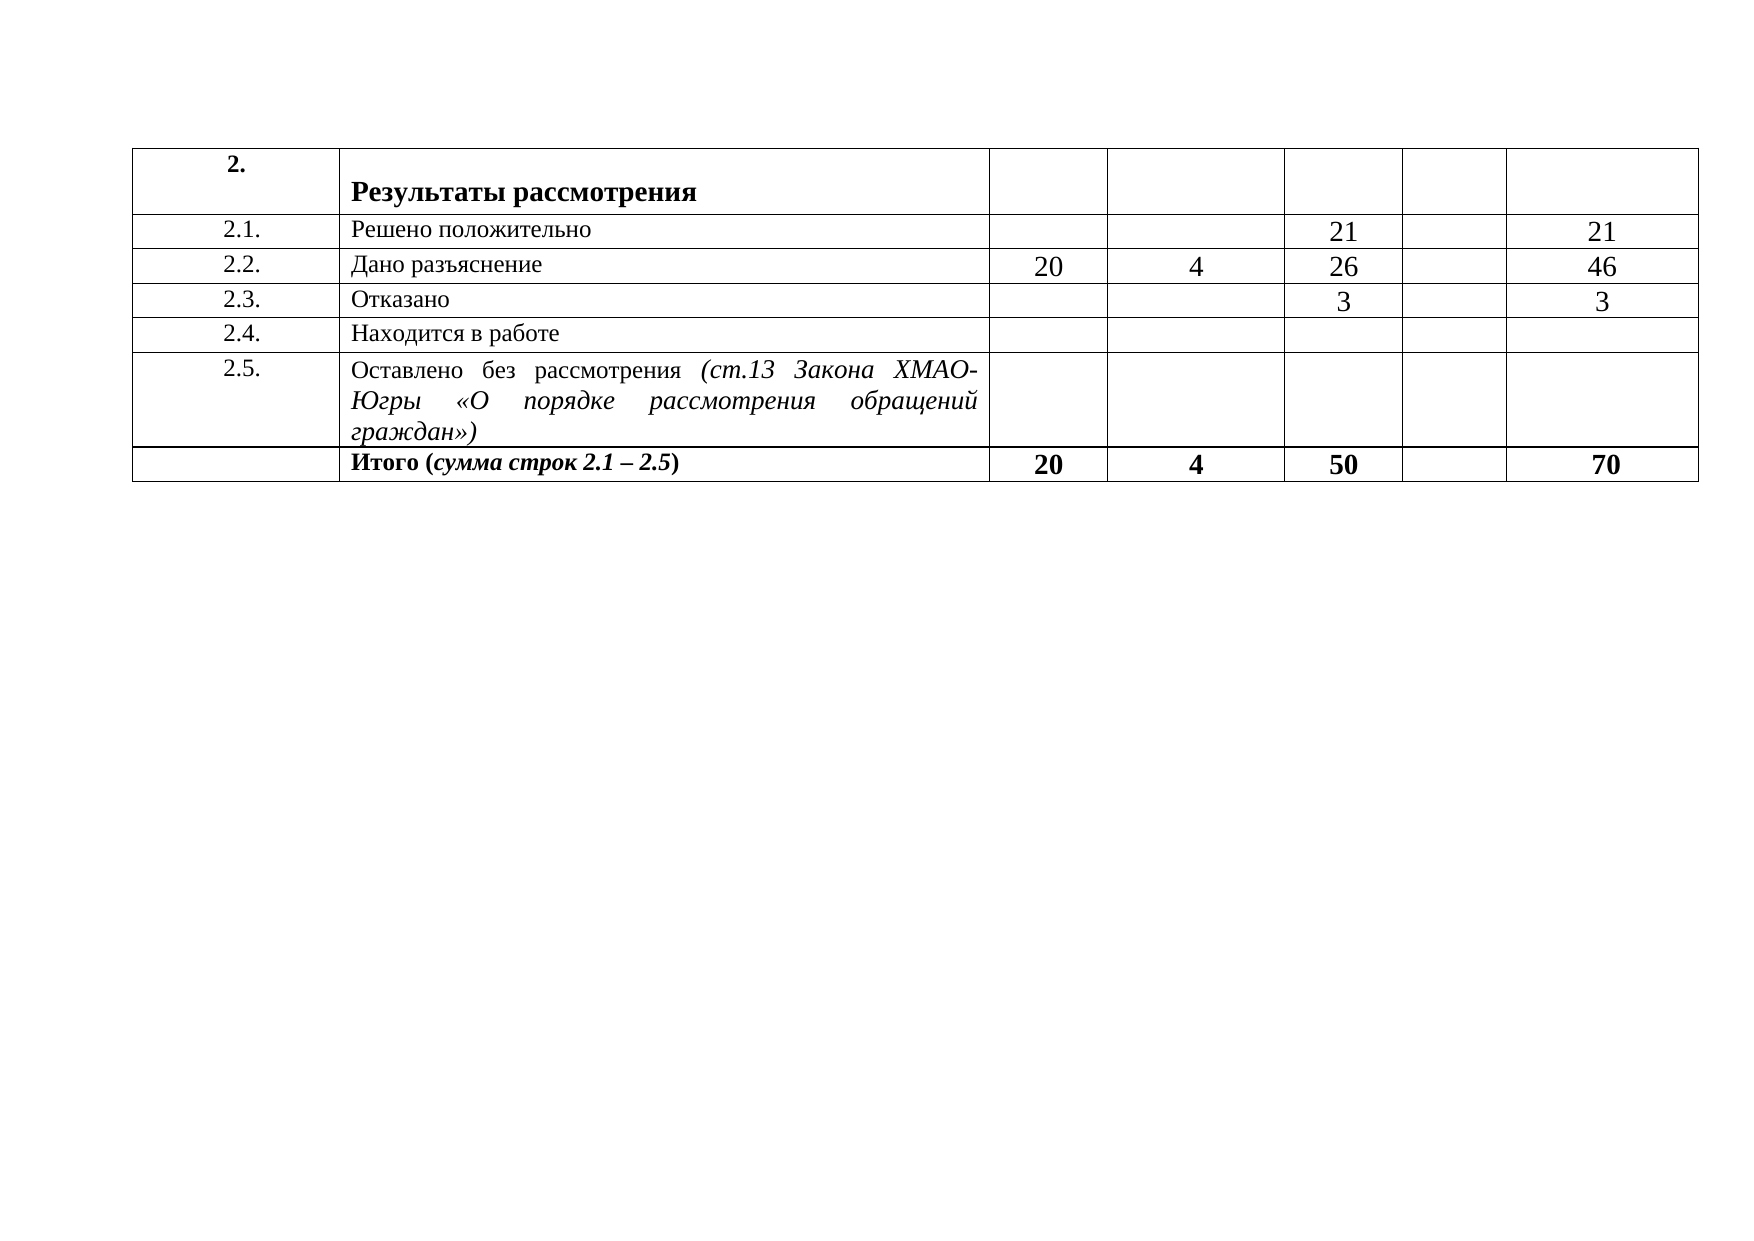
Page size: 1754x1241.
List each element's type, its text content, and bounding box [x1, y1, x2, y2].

table_cell [1507, 149, 1698, 213]
table_cell 20 [990, 249, 1107, 283]
table_cell Отказано [340, 284, 989, 317]
table_cell [990, 284, 1107, 317]
table_cell 4 [1108, 448, 1284, 481]
table_cell 2.2. [133, 249, 339, 283]
table_cell [990, 318, 1107, 352]
table_cell Дано разъяснение [340, 249, 989, 283]
table_cell 4 [1108, 249, 1284, 283]
table_cell Результаты рассмотрения [340, 149, 989, 213]
table_cell [1403, 215, 1506, 248]
table_cell 2. [133, 149, 339, 213]
table_cell Оставлено без рассмотрения (ст.13 Закона ХМАО-Югры «О порядке рассмотрения обращений граждан») [340, 353, 989, 446]
table_cell [1403, 353, 1506, 446]
table_cell 46 [1507, 249, 1698, 283]
table_cell 50 [1285, 448, 1402, 481]
table_cell [1403, 284, 1506, 317]
table_cell [1108, 149, 1284, 213]
table_cell 26 [1285, 249, 1402, 283]
table_cell [1108, 318, 1284, 352]
table_cell [1507, 353, 1698, 446]
table_cell [133, 448, 339, 481]
table_cell [1108, 284, 1284, 317]
table_cell 2.1. [133, 215, 339, 248]
table_cell 20 [990, 448, 1107, 481]
table_cell [1403, 448, 1506, 481]
table_cell [1285, 318, 1402, 352]
table_cell 2.4. [133, 318, 339, 352]
table_cell [1285, 353, 1402, 446]
table_cell [1507, 318, 1698, 352]
table_cell 3 [1507, 284, 1698, 317]
table_cell 21 [1285, 215, 1402, 248]
table_cell [1285, 149, 1402, 213]
table_cell 70 [1507, 448, 1698, 481]
table_cell [990, 353, 1107, 446]
table_cell [990, 215, 1107, 248]
table_cell [1403, 318, 1506, 352]
table_cell 2.3. [133, 284, 339, 317]
table_cell Решено положительно [340, 215, 989, 248]
table_cell [1403, 249, 1506, 283]
table_cell [1108, 215, 1284, 248]
table_cell Итого (сумма строк 2.1 – 2.5) [340, 448, 989, 481]
table_cell 21 [1507, 215, 1698, 248]
table_cell [1108, 353, 1284, 446]
table_cell [1403, 149, 1506, 213]
table_cell Находится в работе [340, 318, 989, 352]
table_cell 2.5. [133, 353, 339, 446]
table_cell [990, 149, 1107, 213]
table_cell 3 [1285, 284, 1402, 317]
